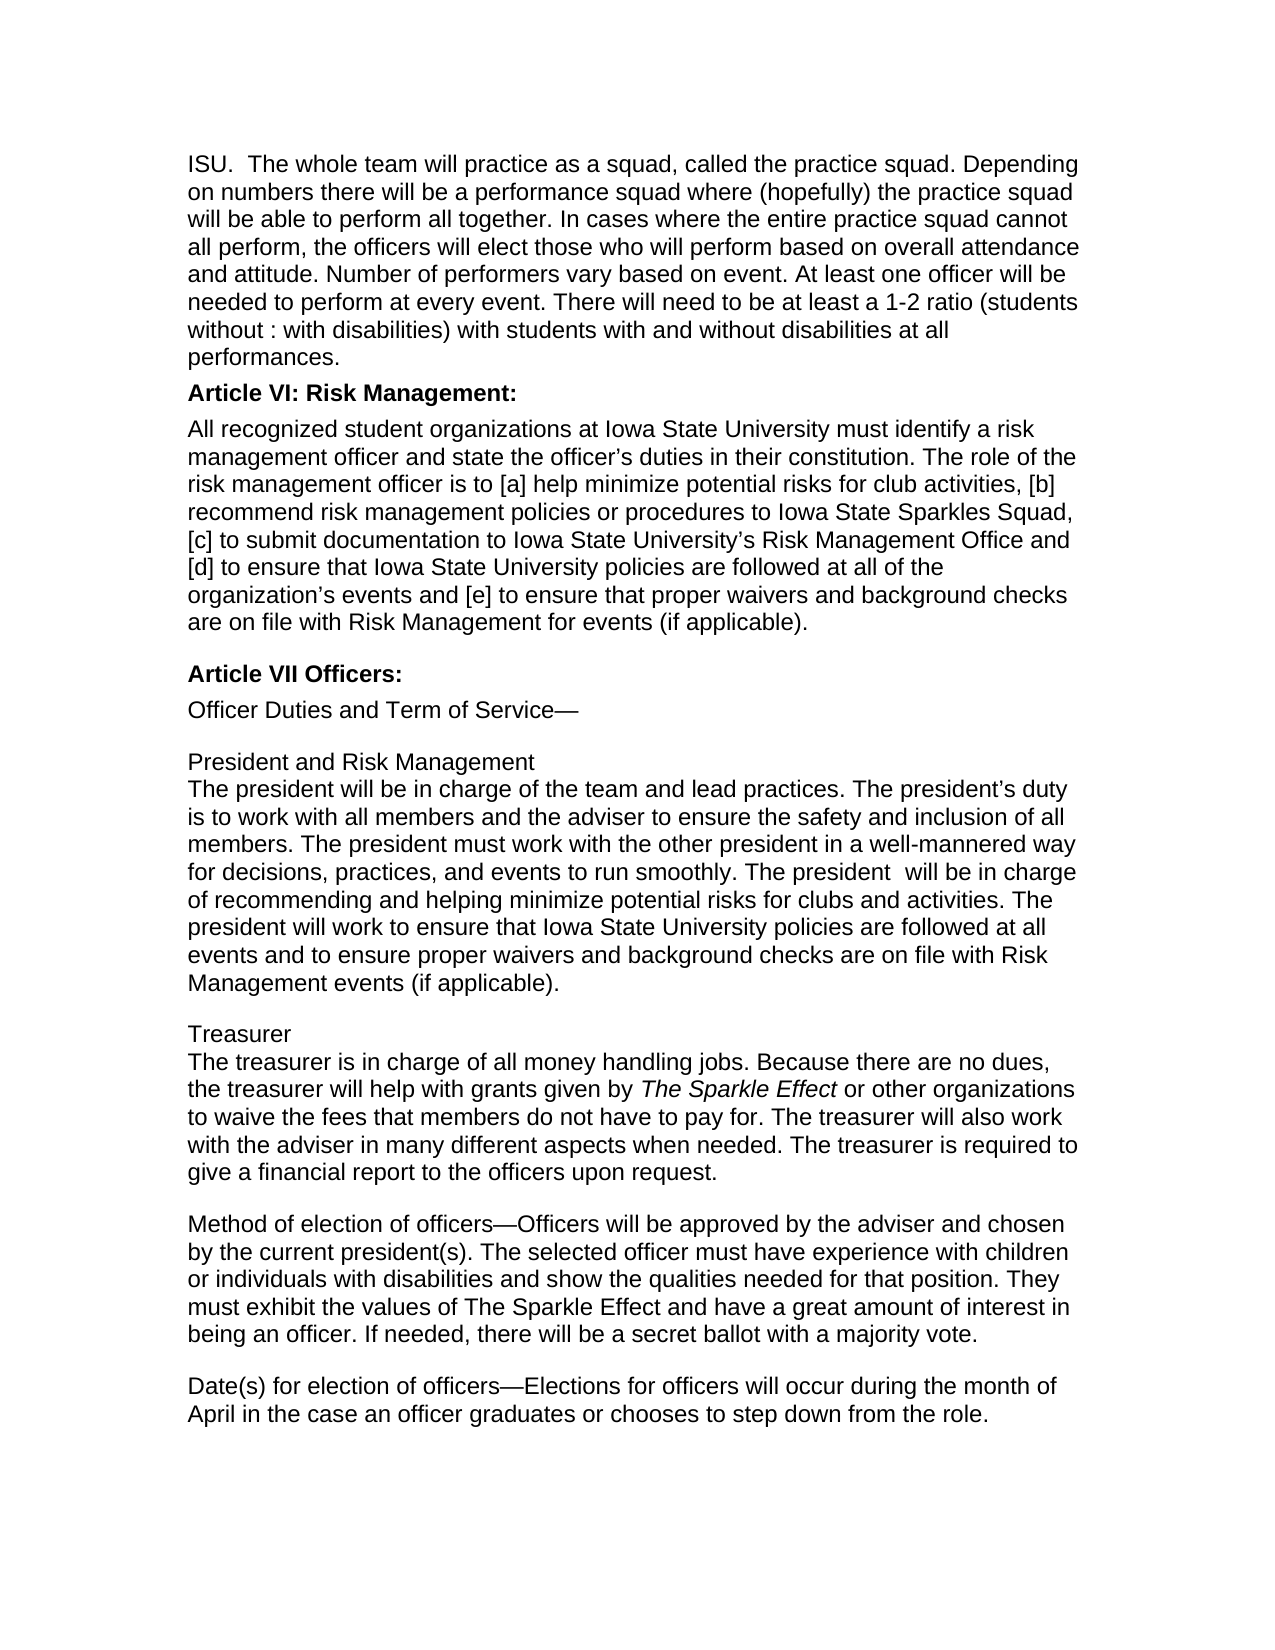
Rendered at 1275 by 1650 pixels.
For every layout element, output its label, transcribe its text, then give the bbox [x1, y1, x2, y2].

text Date(s) for election of officers—Elections for officers will occur during the month of April in the case an officer graduates or chooses to step down from the role. [187, 1372, 1087, 1427]
text The treasurer is in charge of all money handling jobs. Because there are no dues, the treasurer will help with grants given by The Sparkle Effect or other organizations to waive the fees that members do not have to pay for. The treasurer will also work with the adviser in many different aspects when needed. The treasurer is required to give a financial report to the officers upon request. [187, 1048, 1087, 1186]
text The president will be in charge of the team and lead practices. The president’s duty is to work with all members and the adviser to ensure the safety and inclusion of all members. The president must work with the other president in a well-mannered way for decisions, practices, and events to run smoothly. The president will be in charge of recommending and helping minimize potential risks for clubs and activities. The president will work to ensure that Iowa State University policies are followed at all events and to ensure proper waivers and background checks are on file with Risk Management events (if applicable). [187, 775, 1087, 996]
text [187, 150, 1087, 371]
text Article VI: Risk Management: [187, 379, 1087, 407]
text President and Risk Management [187, 748, 1087, 775]
text Officer Duties and Term of Service— [187, 696, 1087, 723]
text Treasurer [187, 1020, 1087, 1048]
text All recognized student organizations at Iowa State University must identify a risk management officer and state the officer’s duties in their constitution. The role of the risk management officer is to [a] help minimize potential risks for club activities, [b] recommend risk management policies or procedures to Iowa State Sparkles Squad, [c] to submit documentation to Iowa State University’s Risk Management Office and [d] to ensure that Iowa State University policies are followed at all of the organization’s events and [e] to ensure that proper waivers and background checks are on file with Risk Management for events (if applicable). [187, 415, 1087, 636]
text Article VII Officers: [187, 660, 1087, 688]
text Method of election of officers—Officers will be approved by the adviser and chosen by the current president(s). The selected officer must have experience with children or individuals with disabilities and show the qualities needed for that position. They must exhibit the values of The Sparkle Effect and have a great amount of interest in being an officer. If needed, there will be a secret ballot with a majority vote. [187, 1210, 1087, 1348]
